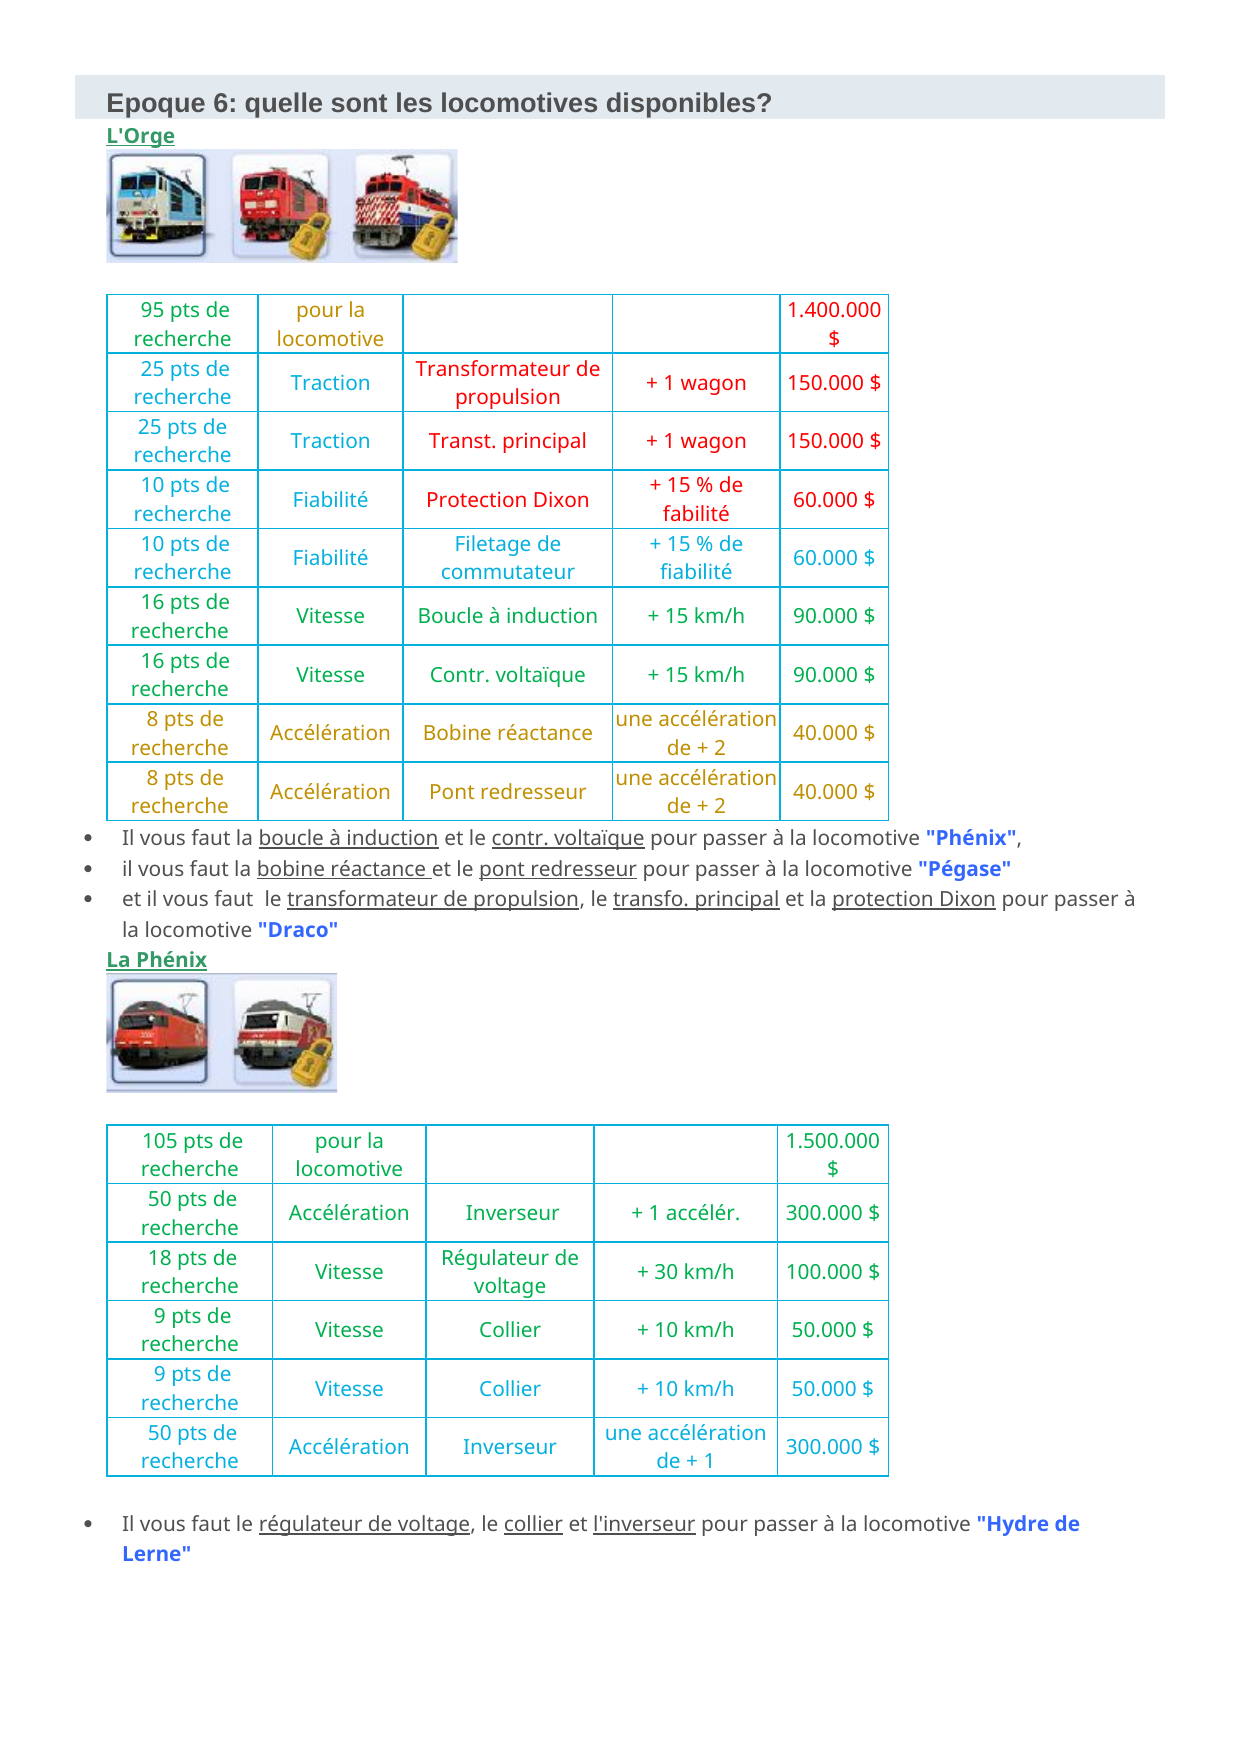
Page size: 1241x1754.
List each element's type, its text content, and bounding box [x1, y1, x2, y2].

table_cell Vitesse [273, 1360, 425, 1416]
table_cell + 1 wagon [613, 412, 779, 469]
table_cell 16 pts de recherche [108, 588, 257, 644]
table_cell Traction [259, 354, 402, 411]
table_cell Transformateur de propulsion [404, 354, 612, 411]
table_cell 60.000 $ [781, 471, 888, 527]
table_cell une accélération de + 2 [613, 705, 779, 761]
table_cell + 1 wagon [613, 354, 779, 411]
table_cell + 10 km/h [595, 1301, 777, 1358]
table_cell Accélération [259, 763, 402, 820]
table_header [613, 295, 779, 352]
table_header pour la locomotive [259, 295, 402, 352]
table_cell Fiabilité [259, 529, 402, 586]
table_cell + 30 km/h [595, 1243, 777, 1299]
picture [106, 149, 458, 263]
table_cell Fiabilité [259, 471, 402, 527]
text L'Orge [106, 119, 1149, 149]
table_cell Accélération [259, 705, 402, 761]
table_cell Vitesse [259, 646, 402, 703]
table_cell 40.000 $ [781, 763, 888, 820]
table_cell Filetage de commutateur [404, 529, 612, 586]
table_cell 50 pts de recherche [108, 1418, 272, 1475]
table_cell 300.000 $ [778, 1184, 888, 1241]
picture [106, 973, 338, 1093]
table_cell Vitesse [273, 1301, 425, 1358]
table_cell 9 pts de recherche [108, 1301, 272, 1358]
list il vous faut la bobine réactance et le pont redresseur pour passer à la locomotive "Pégase" [84, 852, 1149, 882]
table_cell 8 pts de recherche [108, 705, 257, 761]
table_cell Vitesse [273, 1243, 425, 1299]
table_cell Vitesse [259, 588, 402, 644]
table_cell Contr. voltaïque [404, 646, 612, 703]
table_cell 90.000 $ [781, 646, 888, 703]
table_cell + 15 % de fabilité [613, 471, 779, 527]
table_cell Inverseur [427, 1184, 593, 1241]
table_header [404, 295, 612, 352]
table_cell Traction [259, 412, 402, 469]
table_cell + 1 accélér. [595, 1184, 777, 1241]
table_header 105 pts de recherche [108, 1126, 272, 1183]
table_cell Accélération [273, 1184, 425, 1241]
table_cell une accélération de + 2 [613, 763, 779, 820]
table_cell 10 pts de recherche [108, 471, 257, 527]
table_cell 8 pts de recherche [108, 763, 257, 820]
table_cell 16 pts de recherche [108, 646, 257, 703]
table_cell + 15 km/h [613, 646, 779, 703]
table_header [595, 1126, 777, 1183]
text La Phénix [106, 943, 1149, 974]
table_cell 50.000 $ [778, 1360, 888, 1416]
table_cell + 15 km/h [613, 588, 779, 644]
table_cell Boucle à induction [404, 588, 612, 644]
table_cell 9 pts de recherche [108, 1360, 272, 1416]
table_cell Protection Dixon [404, 471, 612, 527]
table_cell Transt. principal [404, 412, 612, 469]
table_cell 100.000 $ [778, 1243, 888, 1299]
list Il vous faut la boucle à induction et le contr. voltaïque pour passer à la locomotive "Phénix", [84, 821, 1149, 852]
table_cell 150.000 $ [781, 412, 888, 469]
table_cell 40.000 $ [781, 705, 888, 761]
table_cell Accélération [273, 1418, 425, 1475]
table_cell 18 pts de recherche [108, 1243, 272, 1299]
table_cell 90.000 $ [781, 588, 888, 644]
list Il vous faut le régulateur de voltage, le collier et l'inverseur pour passer à la locomotive "Hydre de Lerne" [84, 1507, 1149, 1568]
table_cell 300.000 $ [778, 1418, 888, 1475]
table_header 1.400.000 $ [781, 295, 888, 352]
table_cell 10 pts de recherche [108, 529, 257, 586]
table_cell 25 pts de recherche [108, 354, 257, 411]
table_header 95 pts de recherche [108, 295, 257, 352]
table_cell 60.000 $ [781, 529, 888, 586]
table_header 1.500.000 $ [778, 1126, 888, 1183]
table_cell + 15 % de fiabilité [613, 529, 779, 586]
table_cell une accélération de + 1 [595, 1418, 777, 1475]
table_cell 150.000 $ [781, 354, 888, 411]
table_cell Collier [427, 1301, 593, 1358]
table_cell 25 pts de recherche [108, 412, 257, 469]
table_cell 50.000 $ [778, 1301, 888, 1358]
table_cell Pont redresseur [404, 763, 612, 820]
table_cell 50 pts de recherche [108, 1184, 272, 1241]
list et il vous faut le transformateur de propulsion, le transfo. principal et la protection Dixon pour passer à la locomotive "Draco" [84, 882, 1149, 943]
table_cell Collier [427, 1360, 593, 1416]
table_cell + 10 km/h [595, 1360, 777, 1416]
table_cell Régulateur de voltage [427, 1243, 593, 1299]
table_cell Bobine réactance [404, 705, 612, 761]
table_cell Inverseur [427, 1418, 593, 1475]
table_header pour la locomotive [273, 1126, 425, 1183]
text Epoque 6: quelle sont les locomotives disponibles? [75, 75, 1165, 119]
table_header [427, 1126, 593, 1183]
